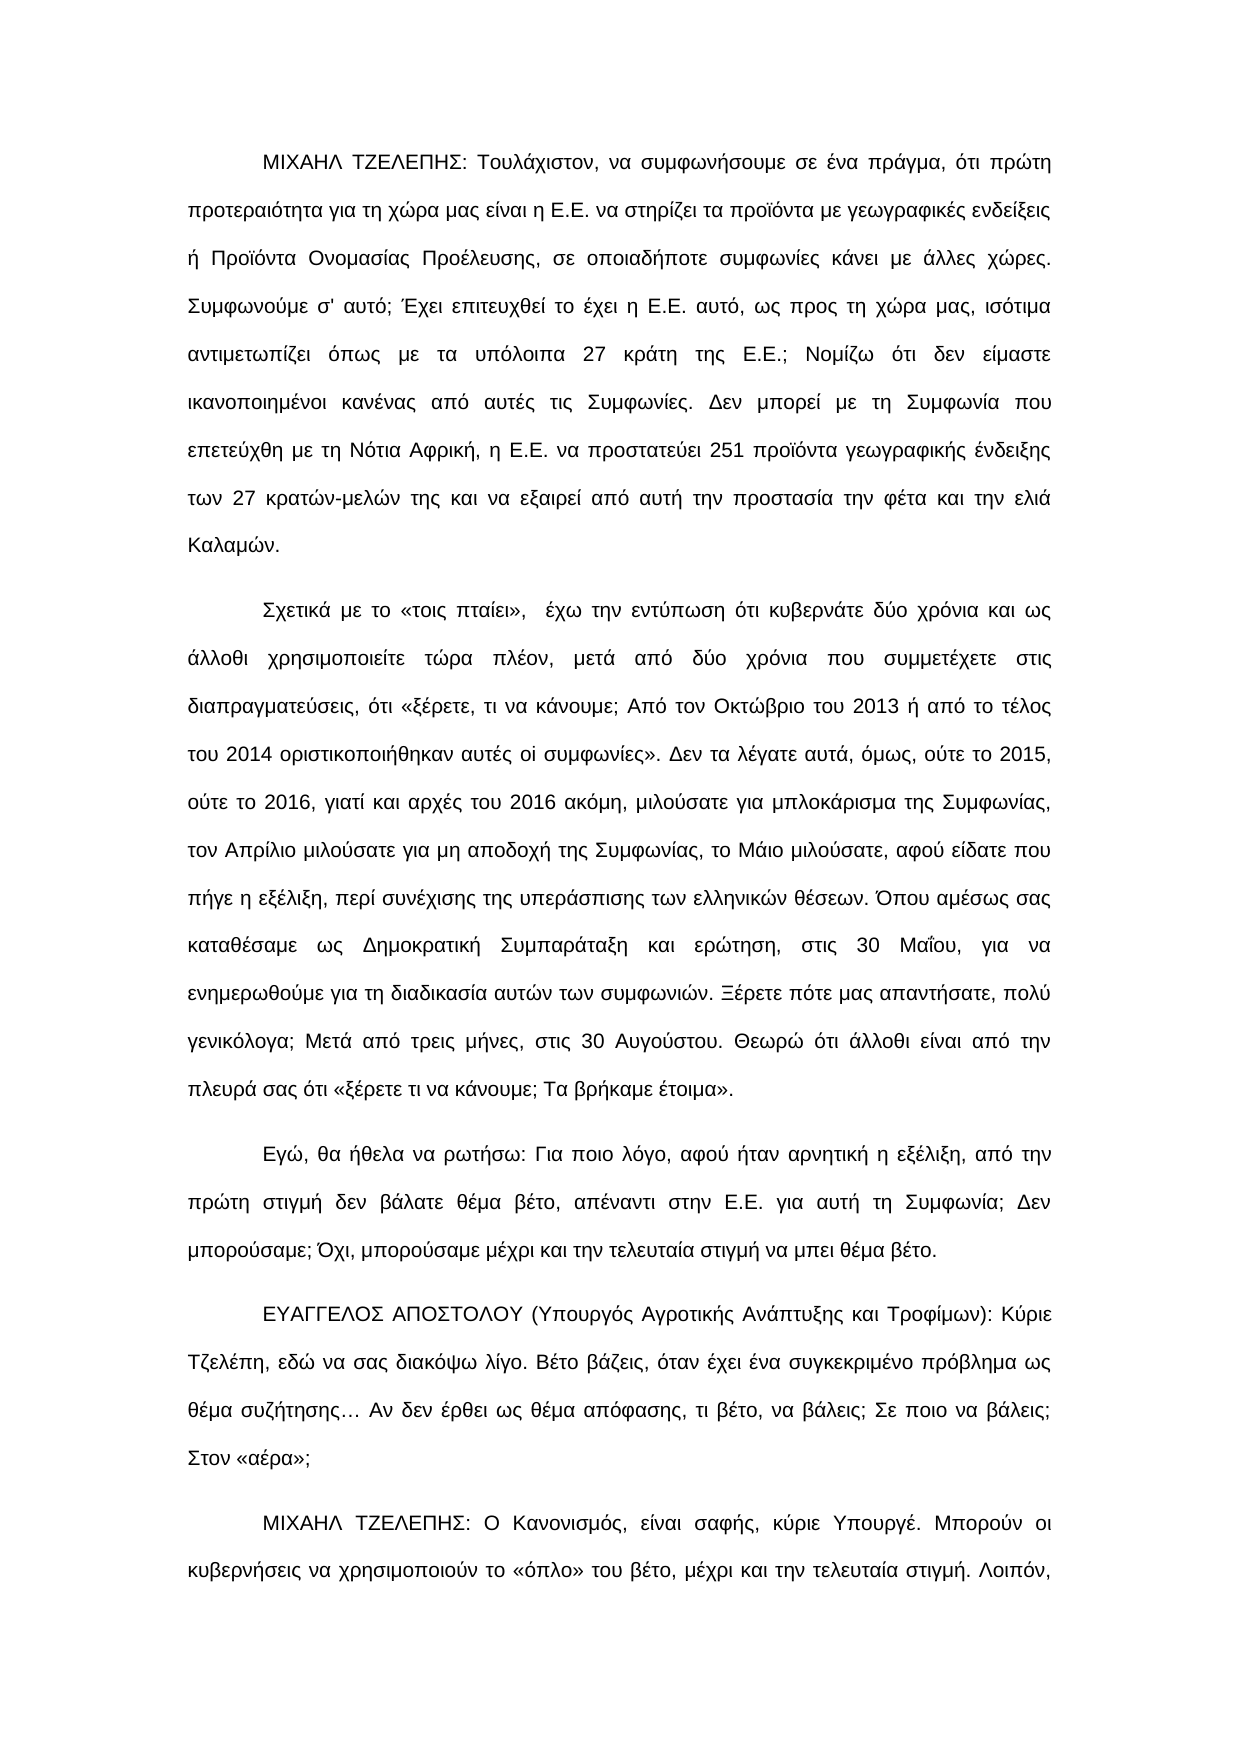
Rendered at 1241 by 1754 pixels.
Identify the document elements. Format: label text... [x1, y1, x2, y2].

text ΕΥΑΓΓΕΛΟΣ ΑΠΟΣΤΟΛΟΥ (Υπουργός Αγροτικής Ανάπτυξης και Τροφίμων): Κύριε Τζελέπη, εδώ να σας διακόψω λίγο. Βέτο βάζεις, όταν έχει ένα συγκεκριμένο πρόβλημα ως θέμα συζήτησης… Αν δεν έρθει ως θέμα απόφασης, τι βέτο, να βάλεις; Σε ποιο να βάλεις; Στον «αέρα»; [187, 1302, 1053, 1470]
text ΜΙΧΑΗΛ ΤΖΕΛΕΠΗΣ: Τουλάχιστον, να συμφωνήσουμε σε ένα πράγμα, ότι πρώτη προτεραιότητα για τη χώρα μας είναι η Ε.Ε. να στηρίζει τα προϊόντα με γεωγραφικές ενδείξεις ή Προϊόντα Ονομασίας Προέλευσης, σε οποιαδήποτε συμφωνίες κάνει με άλλες χώρες. Συμφωνούμε σ' αυτό; Έχει επιτευχθεί το έχει η Ε.Ε. αυτό, ως προς τη χώρα μας, ισότιμα αντιμετωπίζει όπως με τα υπόλοιπα 27 κράτη της Ε.Ε.; Νομίζω ότι δεν είμαστε ικανοποιημένοι κανένας από αυτές τις Συμφωνίες. Δεν μπορεί με τη Συμφωνία που επετεύχθη με τη Νότια Αφρική, η Ε.Ε. να προστατεύει 251 προϊόντα γεωγραφικής ένδειξης των 27 κρατών-μελών της και να εξαιρεί από αυτή την προστασία την φέτα και την ελιά Καλαμών. [187, 150, 1053, 557]
text Εγώ, θα ήθελα να ρωτήσω: Για ποιο λόγο, αφού ήταν αρνητική η εξέλιξη, από την πρώτη στιγμή δεν βάλατε θέμα βέτο, απέναντι στην Ε.Ε. για αυτή τη Συμφωνία; Δεν μπορούσαμε; Όχι, μπορούσαμε μέχρι και την τελευταία στιγμή να μπει θέμα βέτο. [187, 1142, 1053, 1261]
text Σχετικά με το «τοις πταίει», έχω την εντύπωση ότι κυβερνάτε δύο χρόνια και ως άλλοθι χρησιμοποιείτε τώρα πλέον, μετά από δύο χρόνια που συμμετέχετε στις διαπραγματεύσεις, ότι «ξέρετε, τι να κάνουμε; Από τον Οκτώβριο του 2013 ή από το τέλος του 2014 οριστικοποιήθηκαν αυτές oi συμφωνίες». Δεν τα λέγατε αυτά, όμως, ούτε το 2015, ούτε το 2016, γιατί και αρχές του 2016 ακόμη, μιλούσατε για μπλοκάρισμα της Συμφωνίας, τον Απρίλιο μιλούσατε για μη αποδοχή της Συμφωνίας, το Μάιο μιλούσατε, αφού είδατε που πήγε η εξέλιξη, περί συνέχισης της υπεράσπισης των ελληνικών θέσεων. Όπου αμέσως σας καταθέσαμε ως Δημοκρατική Συμπαράταξη και ερώτηση, στις 30 Μαΐου, για να ενημερωθούμε για τη διαδικασία αυτών των συμφωνιών. Ξέρετε πότε μας απαντήσατε, πολύ γενικόλογα; Μετά από τρεις μήνες, στις 30 Αυγούστου. Θεωρώ ότι άλλοθι είναι από την πλευρά σας ότι «ξέρετε τι να κάνουμε; Τα βρήκαμε έτοιμα». [187, 598, 1053, 1101]
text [187, 1510, 1053, 1582]
